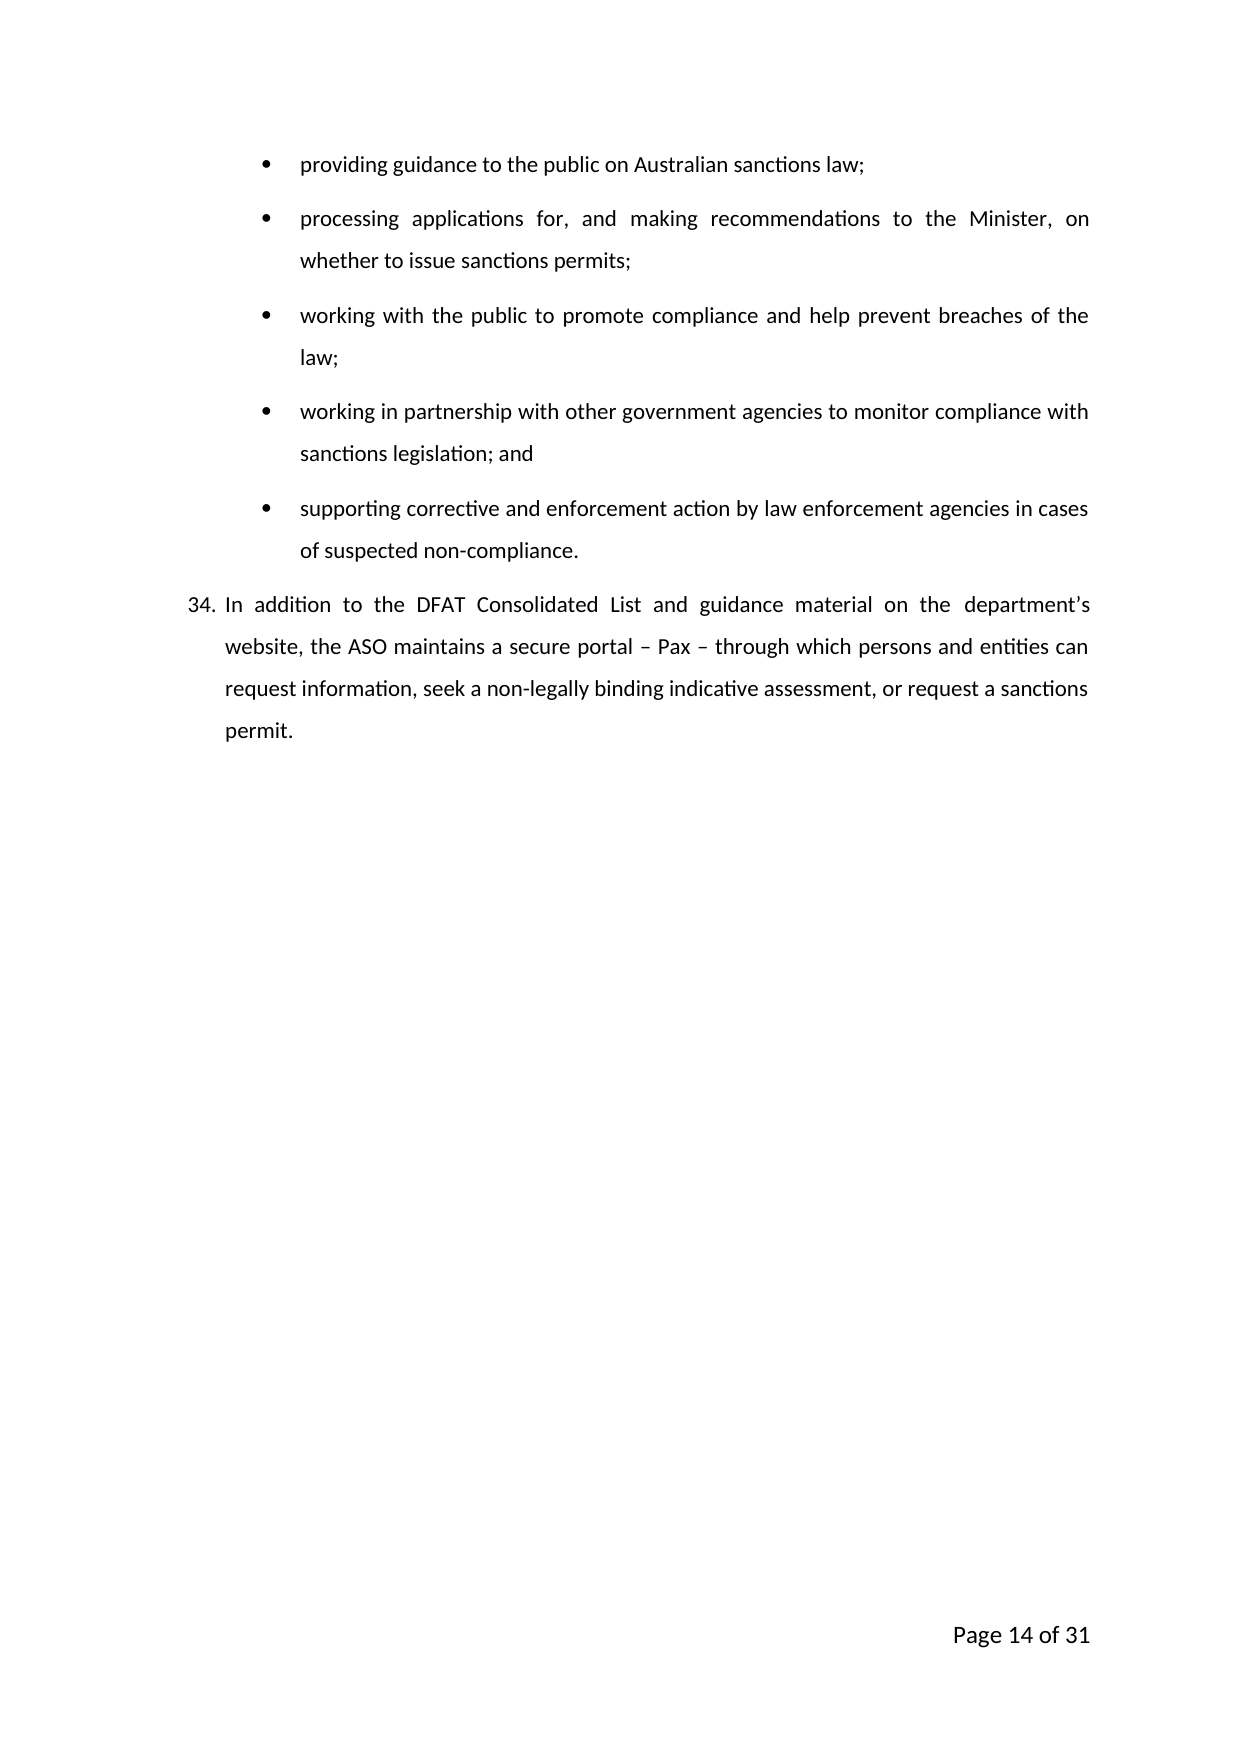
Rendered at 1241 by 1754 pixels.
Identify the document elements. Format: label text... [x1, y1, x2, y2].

list providing guidance to the public on Australian sanctions law; [262, 150, 1090, 178]
list supporting corrective and enforcement action by law enforcement agencies in cases of suspected non-compliance. [262, 494, 1090, 564]
list working in partnership with other government agencies to monitor compliance with sanctions legislation; and [262, 397, 1090, 467]
list working with the public to promote compliance and help prevent breaches of the law; [262, 301, 1090, 371]
list processing applications for, and making recommendations to the Minister, on whether to issue sanctions permits; [262, 204, 1090, 274]
list In addition to the DFAT Consolidated List and guidance material on the department’s website, the ASO maintains a secure portal – Pax – through which persons and entities can request information, seek a non-legally binding indicative assessment, or request a sanctions permit. [187, 590, 1090, 744]
